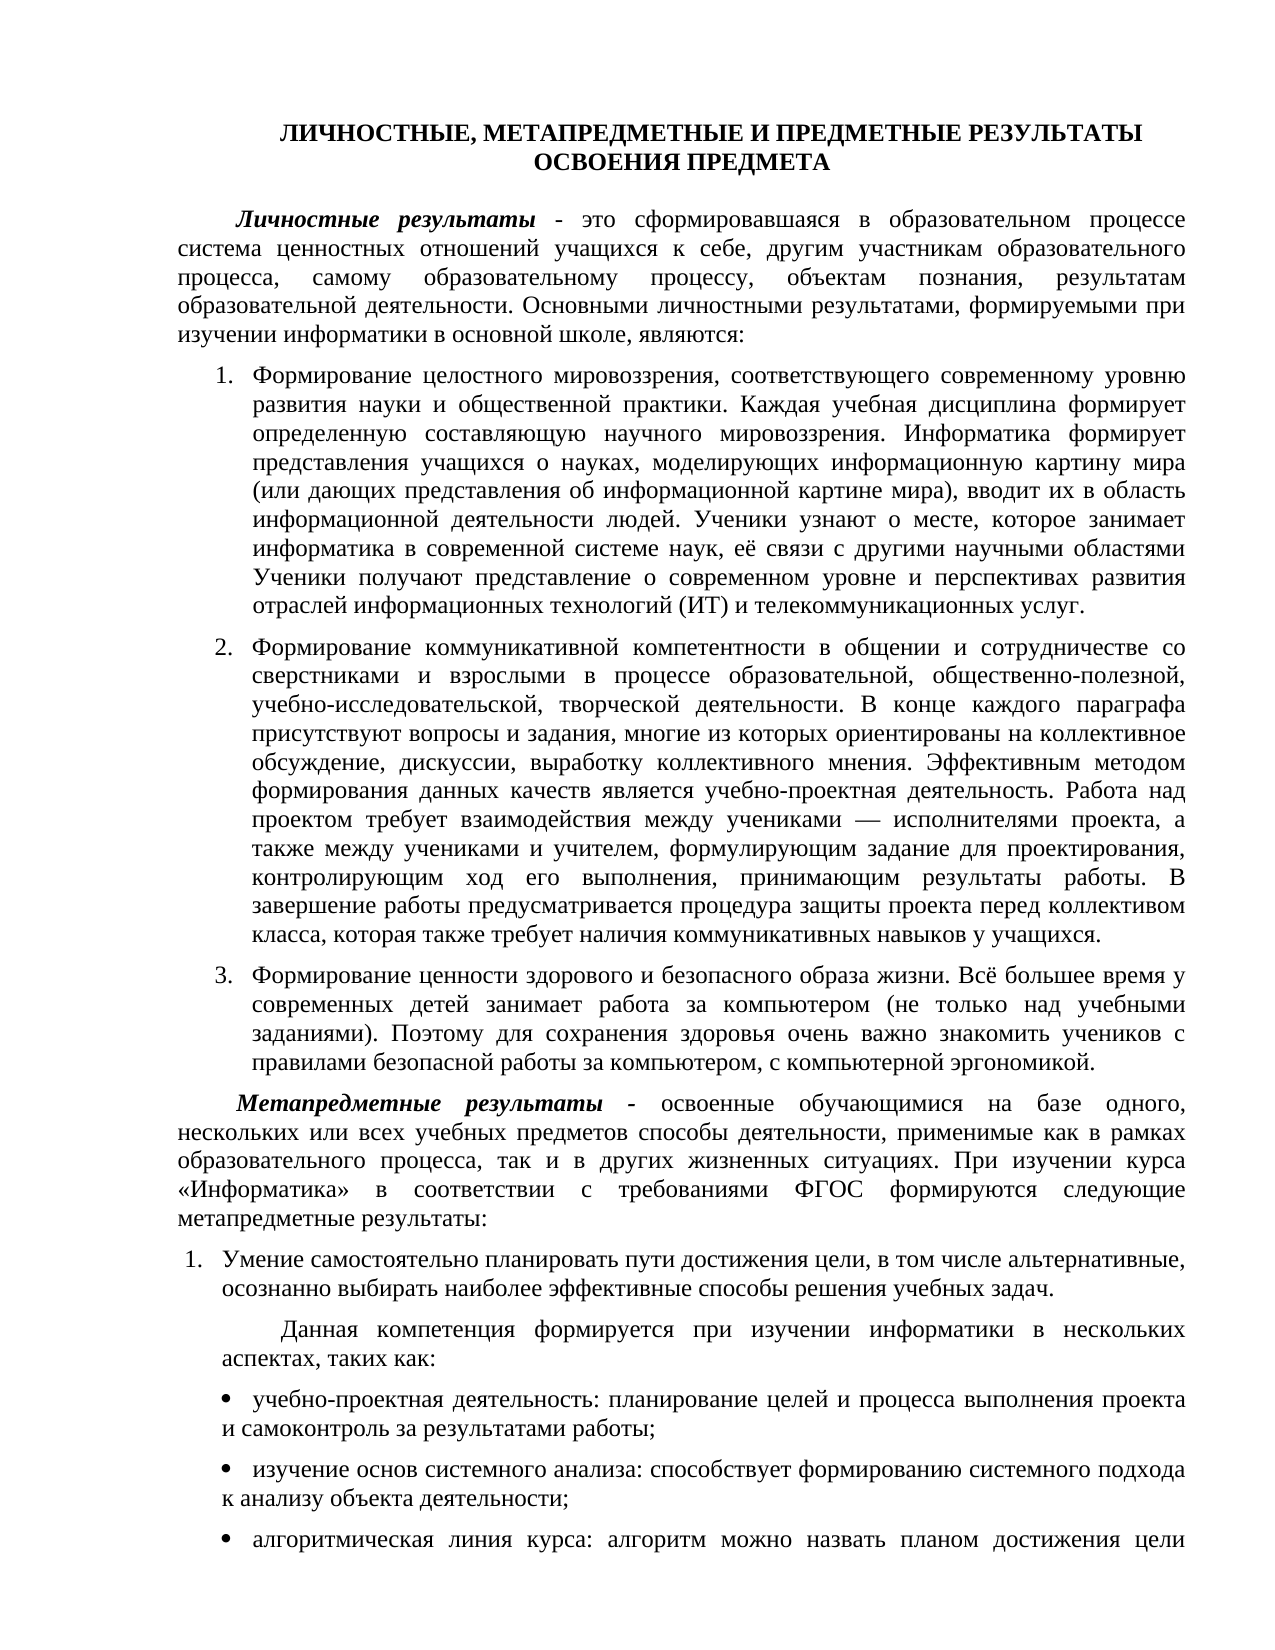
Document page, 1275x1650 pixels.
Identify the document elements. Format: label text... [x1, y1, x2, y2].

text Данная компетенция формируется при изучении информатики в нескольких аспектах, таких как: [222, 1314, 1186, 1372]
list Формирование ценности здорового и безопасного образа жизни. Всё большее время у современных детей занимает работа за компьютером (не только над учебными заданиями). Поэтому для сохранения здоровья очень важно знакомить учеников с правилами безопасной работы за компьютером, с компьютерной эргономикой. [214, 961, 1186, 1076]
text Личностные, метапредметные и предметные результаты освоения предмета [177, 118, 1186, 176]
list Формирование целостного мировоззрения, соответствующего современному уровню развития науки и общественной практики. Каждая учебная дисциплина формирует определенную составляющую научного мировоззрения. Информатика формирует представления учащихся о науках, моделирующих информационную картину мира (или дающих представления об информационной картине мира), вводит их в область информационной деятельности людей. Ученики узнают о месте, которое занимает информатика в современной системе наук, её связи с другими научными областями Ученики получают представление о современном уровне и перспективах развития отраслей информационных технологий (ИТ) и телекоммуникационных услуг. [215, 361, 1186, 619]
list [222, 1524, 1186, 1553]
text Метапредметные результаты - освоенные обучающимися на базе одного, нескольких или всех учебных предметов способы деятельности, применимые как в рамках образовательного процесса, так и в других жизненных ситуациях. При изучении курса «Информатика» в соответствии с требованиями ФГОС формируются следующие метапредметные результаты: [177, 1088, 1186, 1232]
list изучение основ системного анализа: способствует формированию системного подхода к анализу объекта деятельности; [222, 1454, 1186, 1512]
list Формирование коммуникативной компетентности в общении и сотрудничестве со сверстниками и взрослыми в процессе образовательной, общественно-полезной, учебно-исследовательской, творческой деятельности. В конце каждого параграфа присутствуют вопросы и задания, многие из которых ориентированы на коллективное обсуждение, дискуссии, выработку коллективного мнения. Эффективным методом формирования данных качеств является учебно-проектная деятельность. Работа над проектом требует взаимодействия между учениками — исполнителями проекта, а также между учениками и учителем, формулирующим задание для проектирования, контролирующим ход его выполнения, принимающим результаты работы. В завершение работы предусматривается процедура защиты проекта перед коллективом класса, которая также требует наличия коммуникативных навыков у учащихся. [214, 632, 1186, 948]
list учебно-проектная деятельность: планирование целей и процесса выполнения проекта и самоконтроль за результатами работы; [222, 1384, 1186, 1442]
list Умение самостоятельно планировать пути достижения цели, в том числе альтернативные, осознанно выбирать наиболее эффективные способы решения учебных задач. [184, 1244, 1186, 1302]
text Личностные результаты - это сформировавшаяся в образовательном процессе система ценностных отношений учащихся к себе, другим участникам образовательного процесса, самому образовательному процессу, объектам познания, результатам образовательной деятельности. Основными личностными результатами, формируемыми при изучении информатики в основной школе, являются: [177, 204, 1186, 348]
